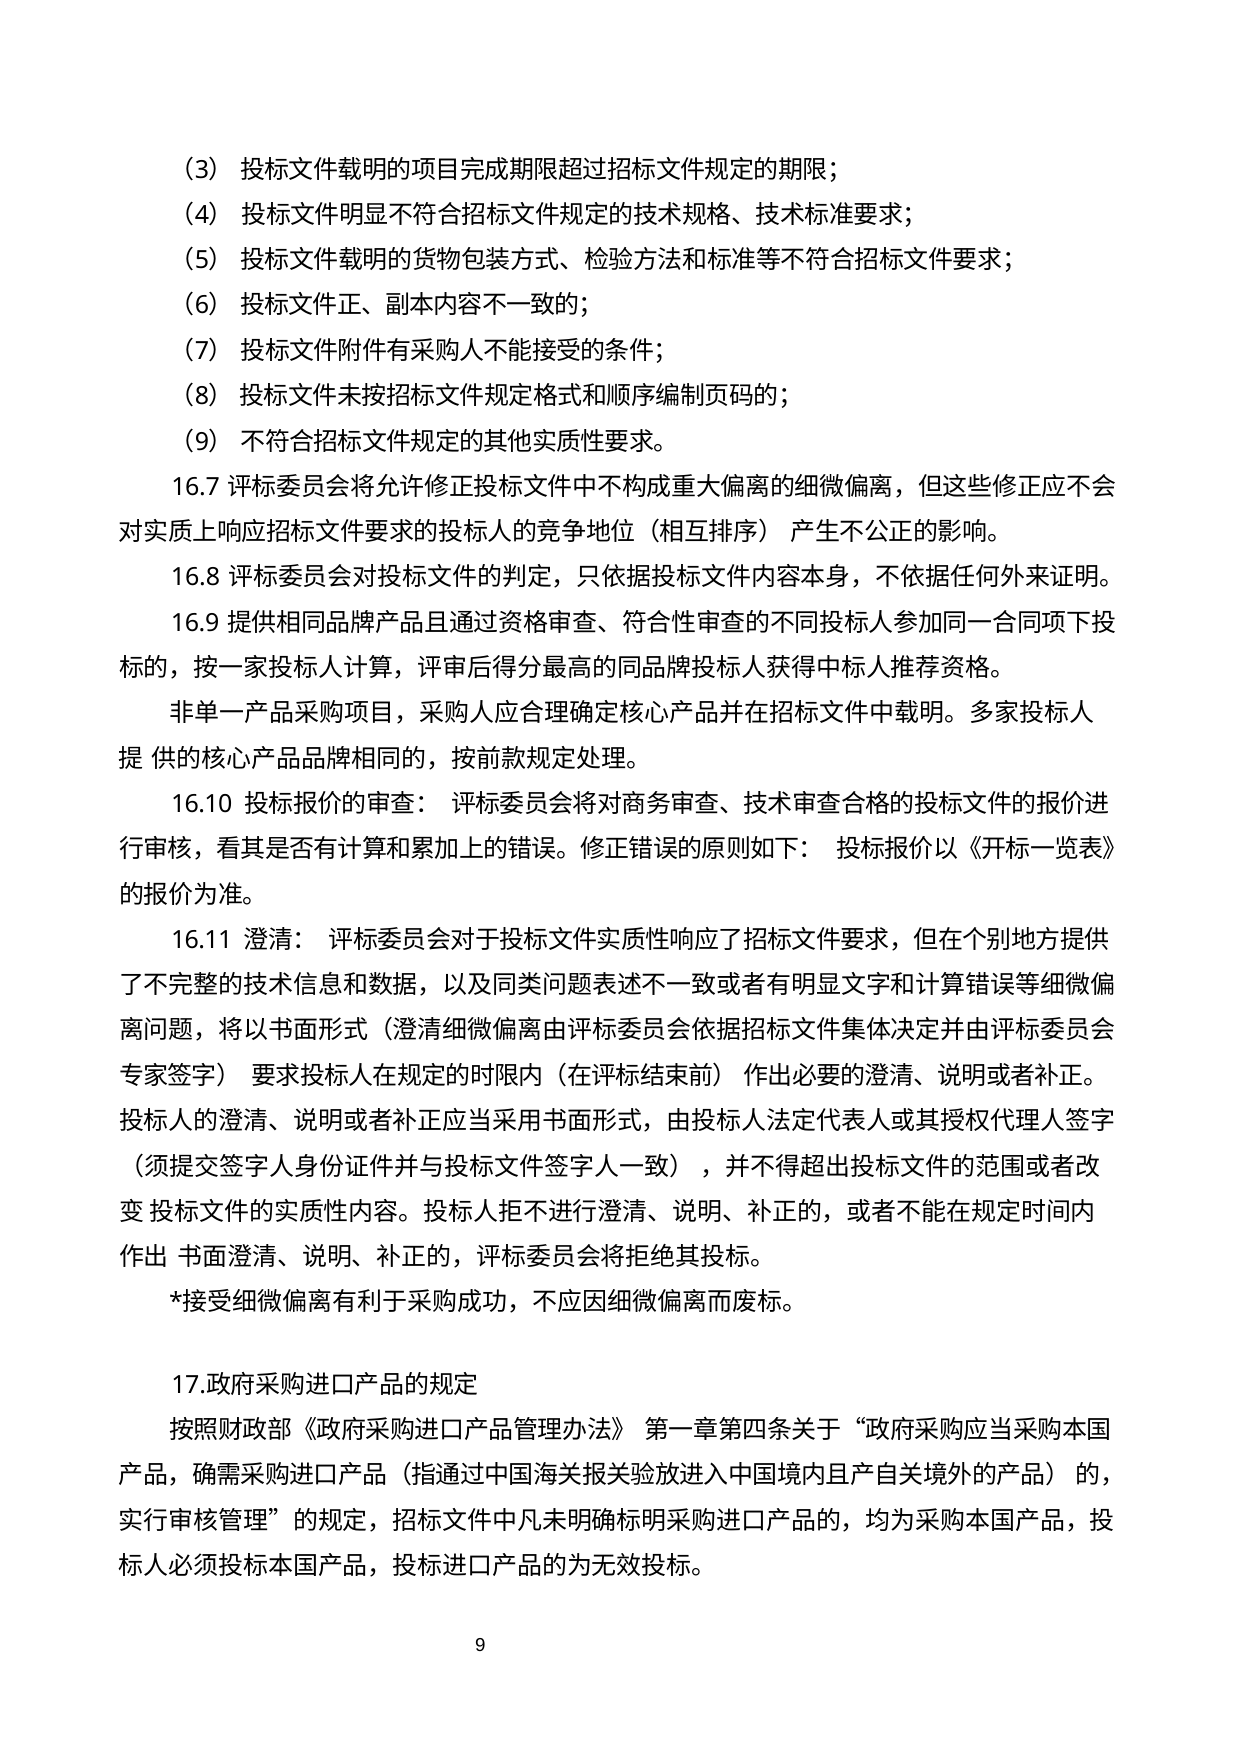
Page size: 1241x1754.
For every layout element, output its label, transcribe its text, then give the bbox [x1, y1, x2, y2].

text 16.7 评标委员会将允许修正投标文件中不构成重大偏离的细微偏离，但这些修正应不会 对实质上响应招标文件要求的投标人的竞争地位（相互排序） 产生不公正的影响。 [119, 466, 1119, 548]
text *接受细微偏离有利于采购成功，不应因细微偏离而废标。 [119, 1282, 1131, 1318]
text （9） 不符合招标文件规定的其他实质性要求。 [119, 421, 1131, 457]
text 按照财政部《政府采购进口产品管理办法》 第一章第四条关于“政府采购应当采购本国 产品，确需采购进口产品（指通过中国海关报关验放进入中国境内且产自关境外的产品） 的，实行审核管理”的规定，招标文件中凡未明确标明采购进口产品的，均为采购本国产品，投 标人必须投标本国产品，投标进口产品的为无效投标。 [119, 1410, 1126, 1582]
text 16.10 投标报价的审查： 评标委员会将对商务审查、技术审查合格的投标文件的报价进 行审核，看其是否有计算和累加上的错误。修正错误的原则如下： 投标报价以《开标一览表》 的报价为准。 [119, 783, 1131, 910]
text （5） 投标文件载明的货物包装方式、检验方法和标准等不符合招标文件要求； [119, 240, 1131, 276]
text 16.11 澄清： 评标委员会对于投标文件实质性响应了招标文件要求，但在个别地方提供 了不完整的技术信息和数据，以及同类问题表述不一致或者有明显文字和计算错误等细微偏 离问题，将以书面形式（澄清细微偏离由评标委员会依据招标文件集体决定并由评标委员会 专家签字） 要求投标人在规定的时限内（在评标结束前） 作出必要的澄清、说明或者补正。 投标人的澄清、说明或者补正应当采用书面形式，由投标人法定代表人或其授权代理人签字 （须提交签字人身份证件并与投标文件签字人一致） ，并不得超出投标文件的范围或者改变 投标文件的实质性内容。投标人拒不进行澄清、说明、补正的，或者不能在规定时间内作出 书面澄清、说明、补正的，评标委员会将拒绝其投标。 [119, 919, 1116, 1273]
text 16.8 评标委员会对投标文件的判定，只依据投标文件内容本身，不依据任何外来证明。 [119, 557, 1131, 593]
text （8） 投标文件未按招标文件规定格式和顺序编制页码的； [119, 376, 1131, 412]
text （3） 投标文件载明的项目完成期限超过招标文件规定的期限； [119, 149, 1131, 185]
text （4） 投标文件明显不符合招标文件规定的技术规格、技术标准要求； [119, 194, 1131, 231]
text 16.9 提供相同品牌产品且通过资格审查、符合性审查的不同投标人参加同一合同项下投 标的，按一家投标人计算，评审后得分最高的同品牌投标人获得中标人推荐资格。 [119, 602, 1119, 684]
text （6） 投标文件正、副本内容不一致的； [119, 285, 1131, 321]
text （7） 投标文件附件有采购人不能接受的条件； [119, 330, 1131, 367]
text 17.政府采购进口产品的规定 [119, 1364, 1131, 1401]
text 非单一产品采购项目，采购人应合理确定核心产品并在招标文件中载明。多家投标人提 供的核心产品品牌相同的，按前款规定处理。 [119, 693, 1119, 774]
